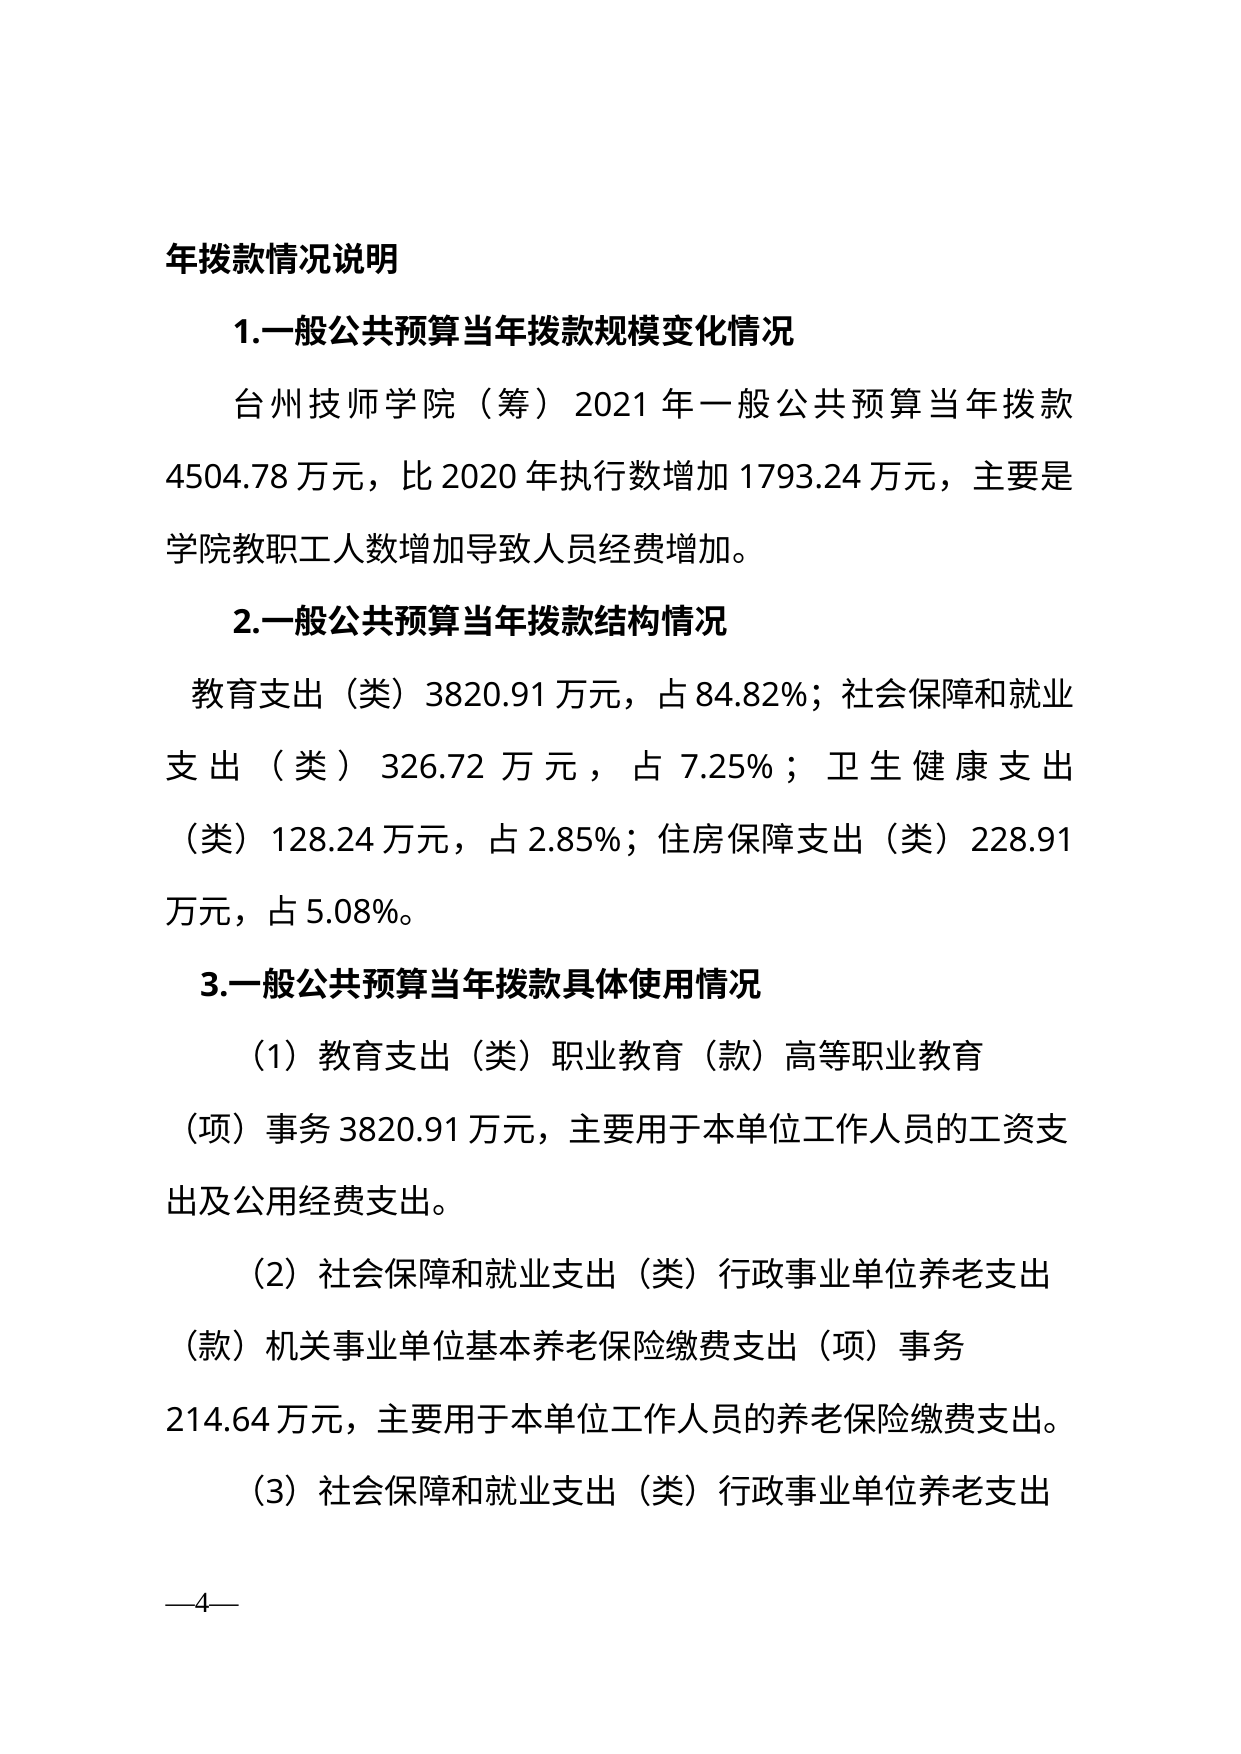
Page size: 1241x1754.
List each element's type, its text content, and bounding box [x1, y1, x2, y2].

text 3.一般公共预算当年拨款具体使用情况 [165, 958, 1075, 1006]
text （2）社会保障和就业支出（类）行政事业单位养老支出（款）机关事业单位基本养老保险缴费支出（项）事务214.64万元，主要用于本单位工作人员的养老保险缴费支出。 [165, 1248, 1075, 1441]
text （1）教育支出（类）职业教育（款）高等职业教育（项）事务3820.91万元，主要用于本单位工作人员的工资支出及公用经费支出。 [165, 1030, 1075, 1223]
text 教育支出（类）3820.91万元，占84.82%；社会保障和就业支出（类）326.72万元，占7.25%；卫生健康支出（类）128.24万元，占2.85%；住房保障支出（类）228.91万元，占5.08%。 [165, 668, 1075, 933]
text 台州技师学院（筹）2021年一般公共预算当年拨款4504.78万元，比2020年执行数增加1793.24万元，主要是学院教职工人数增加导致人员经费增加。 [165, 378, 1075, 571]
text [165, 1465, 1075, 1513]
text 2.一般公共预算当年拨款结构情况 [165, 595, 1075, 643]
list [165, 233, 1075, 281]
text 1.一般公共预算当年拨款规模变化情况 [165, 305, 1075, 353]
